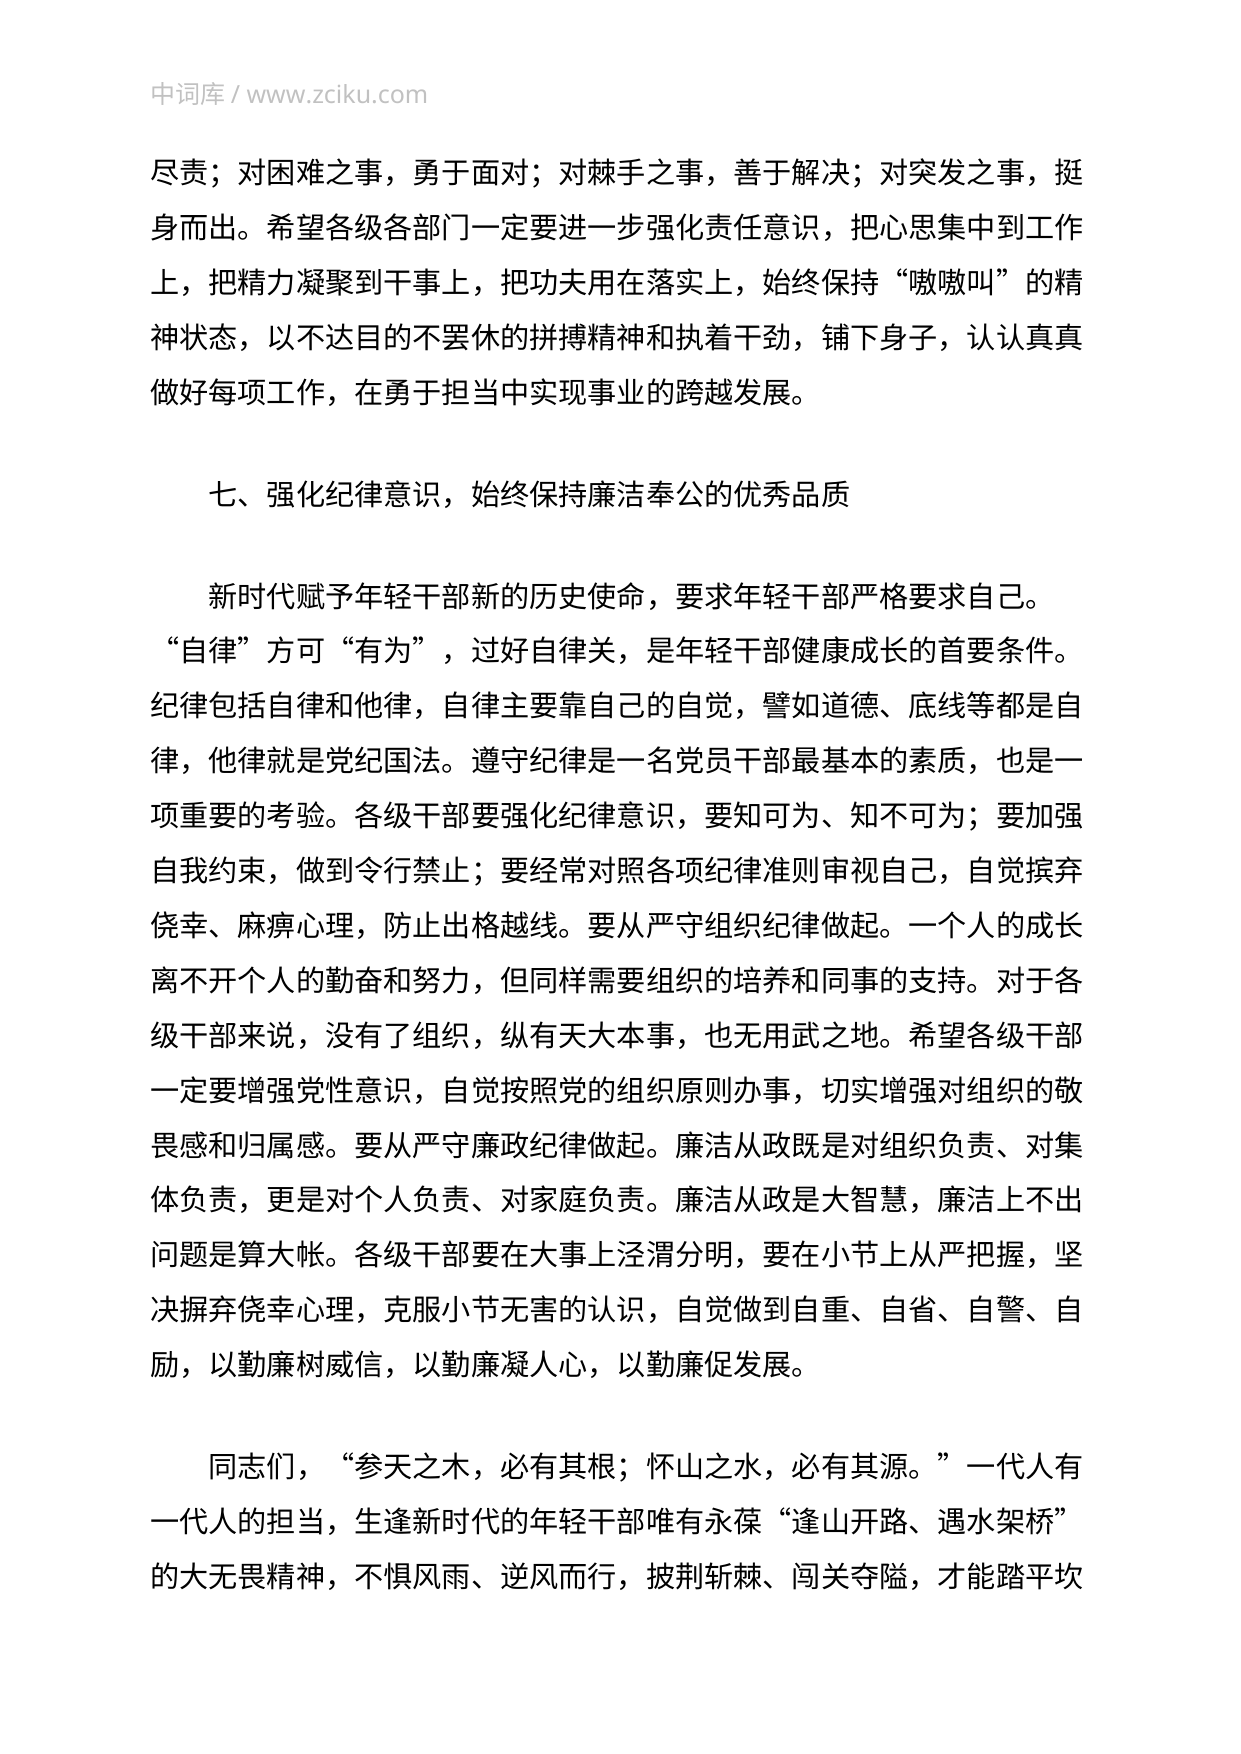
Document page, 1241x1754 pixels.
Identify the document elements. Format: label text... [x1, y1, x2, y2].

text 新时代赋予年轻干部新的历史使命，要求年轻干部严格要求自己。“自律”方可“有为”，过好自律关，是年轻干部健康成长的首要条件。纪律包括自律和他律，自律主要靠自己的自觉，譬如道德、底线等都是自律，他律就是党纪国法。遵守纪律是一名党员干部最基本的素质，也是一项重要的考验。各级干部要强化纪律意识，要知可为、知不可为；要加强自我约束，做到令行禁止；要经常对照各项纪律准则审视自己，自觉摈弃侥幸、麻痹心理，防止出格越线。要从严守组织纪律做起。一个人的成长离不开个人的勤奋和努力，但同样需要组织的培养和同事的支持。对于各级干部来说，没有了组织，纵有天大本事，也无用武之地。希望各级干部一定要增强党性意识，自觉按照党的组织原则办事，切实增强对组织的敬畏感和归属感。要从严守廉政纪律做起。廉洁从政既是对组织负责、对集体负责，更是对个人负责、对家庭负责。廉洁从政是大智慧，廉洁上不出问题是算大帐。各级干部要在大事上泾渭分明，要在小节上从严把握，坚决摒弃侥幸心理，克服小节无害的认识，自觉做到自重、自省、自警、自励，以勤廉树威信，以勤廉凝人心，以勤廉促发展。 [150, 573, 1090, 1384]
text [150, 150, 1090, 412]
text 七、强化纪律意识，始终保持廉洁奉公的优秀品质 [150, 471, 1090, 514]
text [150, 1443, 1090, 1596]
